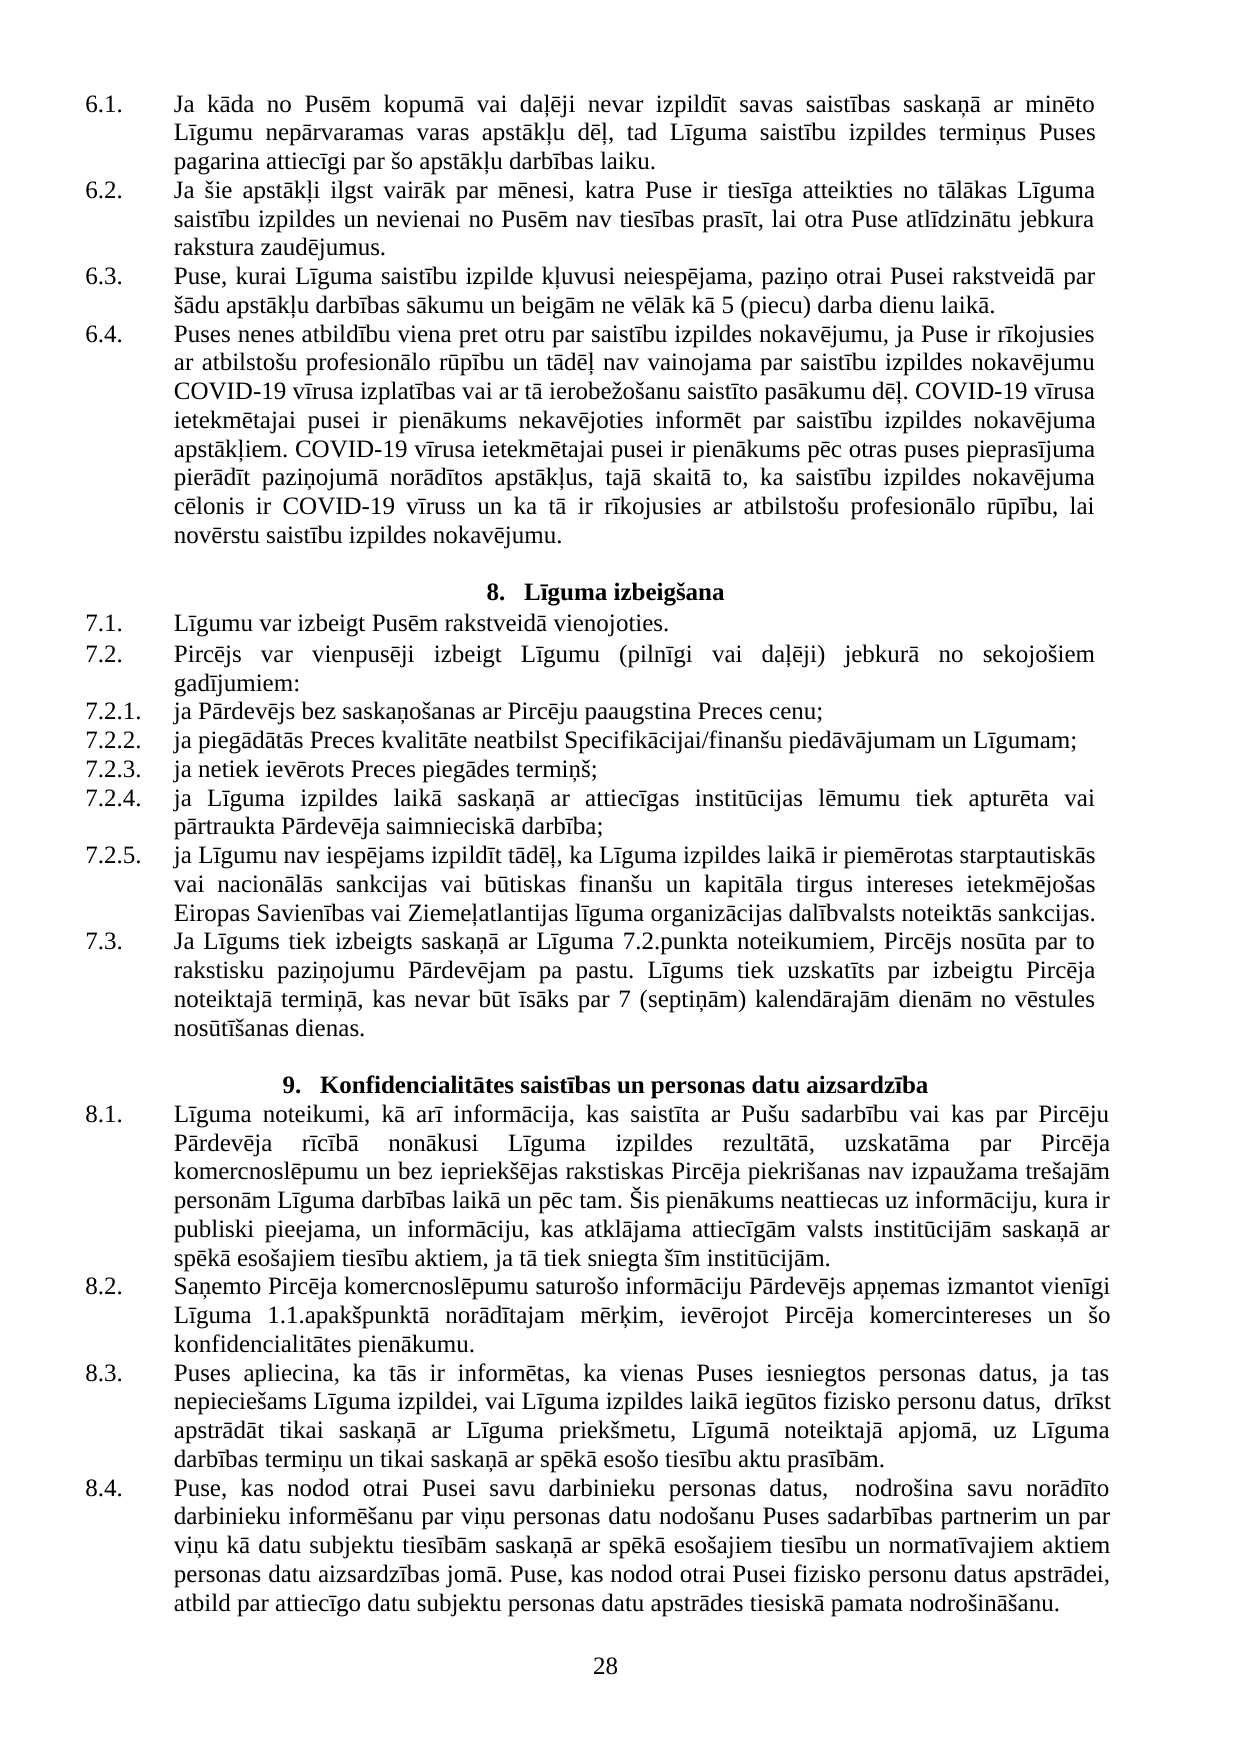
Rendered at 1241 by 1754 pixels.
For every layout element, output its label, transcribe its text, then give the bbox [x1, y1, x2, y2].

list Līguma izbeigšana [89, 577, 1122, 606]
table_cell 7.3. [74, 926, 162, 1041]
table_header 8.1. [74, 1099, 162, 1271]
table_cell ja Līguma izpildes laikā saskaņā ar attiecīgas institūcijas lēmumu tiek apturēta vai pārtraukta Pārdevēja saimnieciskā darbība; ja Līgumu nav iespējams izpildīt tādēļ, ka Līguma izpildes laikā ir piemērotas starptautiskās vai nacionālās sankcijas vai būtiskas finanšu un kapitāla tirgus intereses ietekmējošas Eiropas Savienības vai Ziemeļatlantijas līguma organizācijas dalībvalsts noteiktās sankcijas. [163, 783, 1108, 926]
table_cell Ja Līgums tiek izbeigts saskaņā ar Līguma 7.2.punkta noteikumiem, Pircējs nosūta par to rakstisku paziņojumu Pārdevējam pa pastu. Līgums tiek uzskatīts par izbeigtu Pircēja noteiktajā termiņā, kas nevar būt īsāks par 7 (septiņām) kalendārajām dienām no vēstules nosūtīšanas dienas. [163, 926, 1108, 1041]
table_header Ja kāda no Pusēm kopumā vai daļēji nevar izpildīt savas saistības saskaņā ar minēto Līgumu nepārvaramas varas apstākļu dēļ, tad Līguma saistību izpildes termiņus Puses pagarina attiecīgi par šo apstākļu darbības laiku. [163, 89, 1108, 175]
table_cell ja netiek ievērots Preces piegādes termiņš; [163, 754, 1108, 783]
table_header Līgumu var izbeigt Pusēm rakstveidā vienojoties. [163, 606, 1108, 639]
table_cell 6.3. 6.4. [74, 261, 162, 549]
table_cell 7.2.3. [74, 754, 162, 783]
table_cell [74, 1271, 162, 1616]
table_cell 7.2.2. [74, 725, 162, 754]
table_header 6.1. [74, 89, 162, 175]
table_cell 7.2. [74, 639, 162, 696]
list Konfidencialitātes saistības un personas datu aizsardzība [89, 1070, 1122, 1099]
table_cell 7.2.1. [74, 696, 162, 725]
table_header 7.1. [74, 606, 162, 639]
table_cell 7.2.4. 7.2.5. [74, 783, 162, 926]
table_cell ja piegādātās Preces kvalitāte neatbilst Specifikācijai/finanšu piedāvājumam un Līgumam; [163, 725, 1108, 754]
table_cell ja Pārdevējs bez saskaņošanas ar Pircēju paaugstina Preces cenu; [163, 696, 1108, 725]
table_header Līguma noteikumi, kā arī informācija, kas saistīta ar Pušu sadarbību vai kas par Pircēju Pārdevēja rīcībā nonākusi Līguma izpildes rezultātā, uzskatāma par Pircēja komercnoslēpumu un bez iepriekšējas rakstiskas Pircēja piekrišanas nav izpaužama trešajām personām Līguma darbības laikā un pēc tam. Šis pienākums neattiecas uz informāciju, kura ir publiski pieejama, un informāciju, kas atklājama attiecīgām valsts institūcijām saskaņā ar spēkā esošajiem tiesību aktiem, ja tā tiek sniegta šīm institūcijām. [163, 1099, 1122, 1271]
table_cell Puse, kurai Līguma saistību izpilde kļuvusi neiespējama, paziņo otrai Pusei rakstveidā par šādu apstākļu darbības sākumu un beigām ne vēlāk kā 5 (piecu) darba dienu laikā. Puses nenes atbildību viena pret otru par saistību izpildes nokavējumu, ja Puse ir rīkojusies ar atbilstošu profesionālo rūpību un tādēļ nav vainojama par saistību izpildes nokavējumu COVID-19 vīrusa izplatības vai ar tā ierobežošanu saistīto pasākumu dēļ. COVID-19 vīrusa ietekmētajai pusei ir pienākums nekavējoties informēt par saistību izpildes nokavējuma apstākļiem. COVID-19 vīrusa ietekmētajai pusei ir pienākums pēc otras puses pieprasījuma pierādīt paziņojumā norādītos apstākļus, tajā skaitā to, ka saistību izpildes nokavējuma cēlonis ir COVID-19 vīruss un ka tā ir rīkojusies ar atbilstošu profesionālo rūpību, lai novērstu saistību izpildes nokavējumu. [163, 261, 1108, 549]
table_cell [163, 1271, 1122, 1616]
table_cell Pircējs var vienpusēji izbeigt Līgumu (pilnīgi vai daļēji) jebkurā no sekojošiem gadījumiem: [163, 639, 1108, 696]
table_cell Ja šie apstākļi ilgst vairāk par mēnesi, katra Puse ir tiesīga atteikties no tālākas Līguma saistību izpildes un nevienai no Pusēm nav tiesības prasīt, lai otra Puse atlīdzinātu jebkura rakstura zaudējumus. [163, 175, 1108, 261]
table_cell 6.2. [74, 175, 162, 261]
